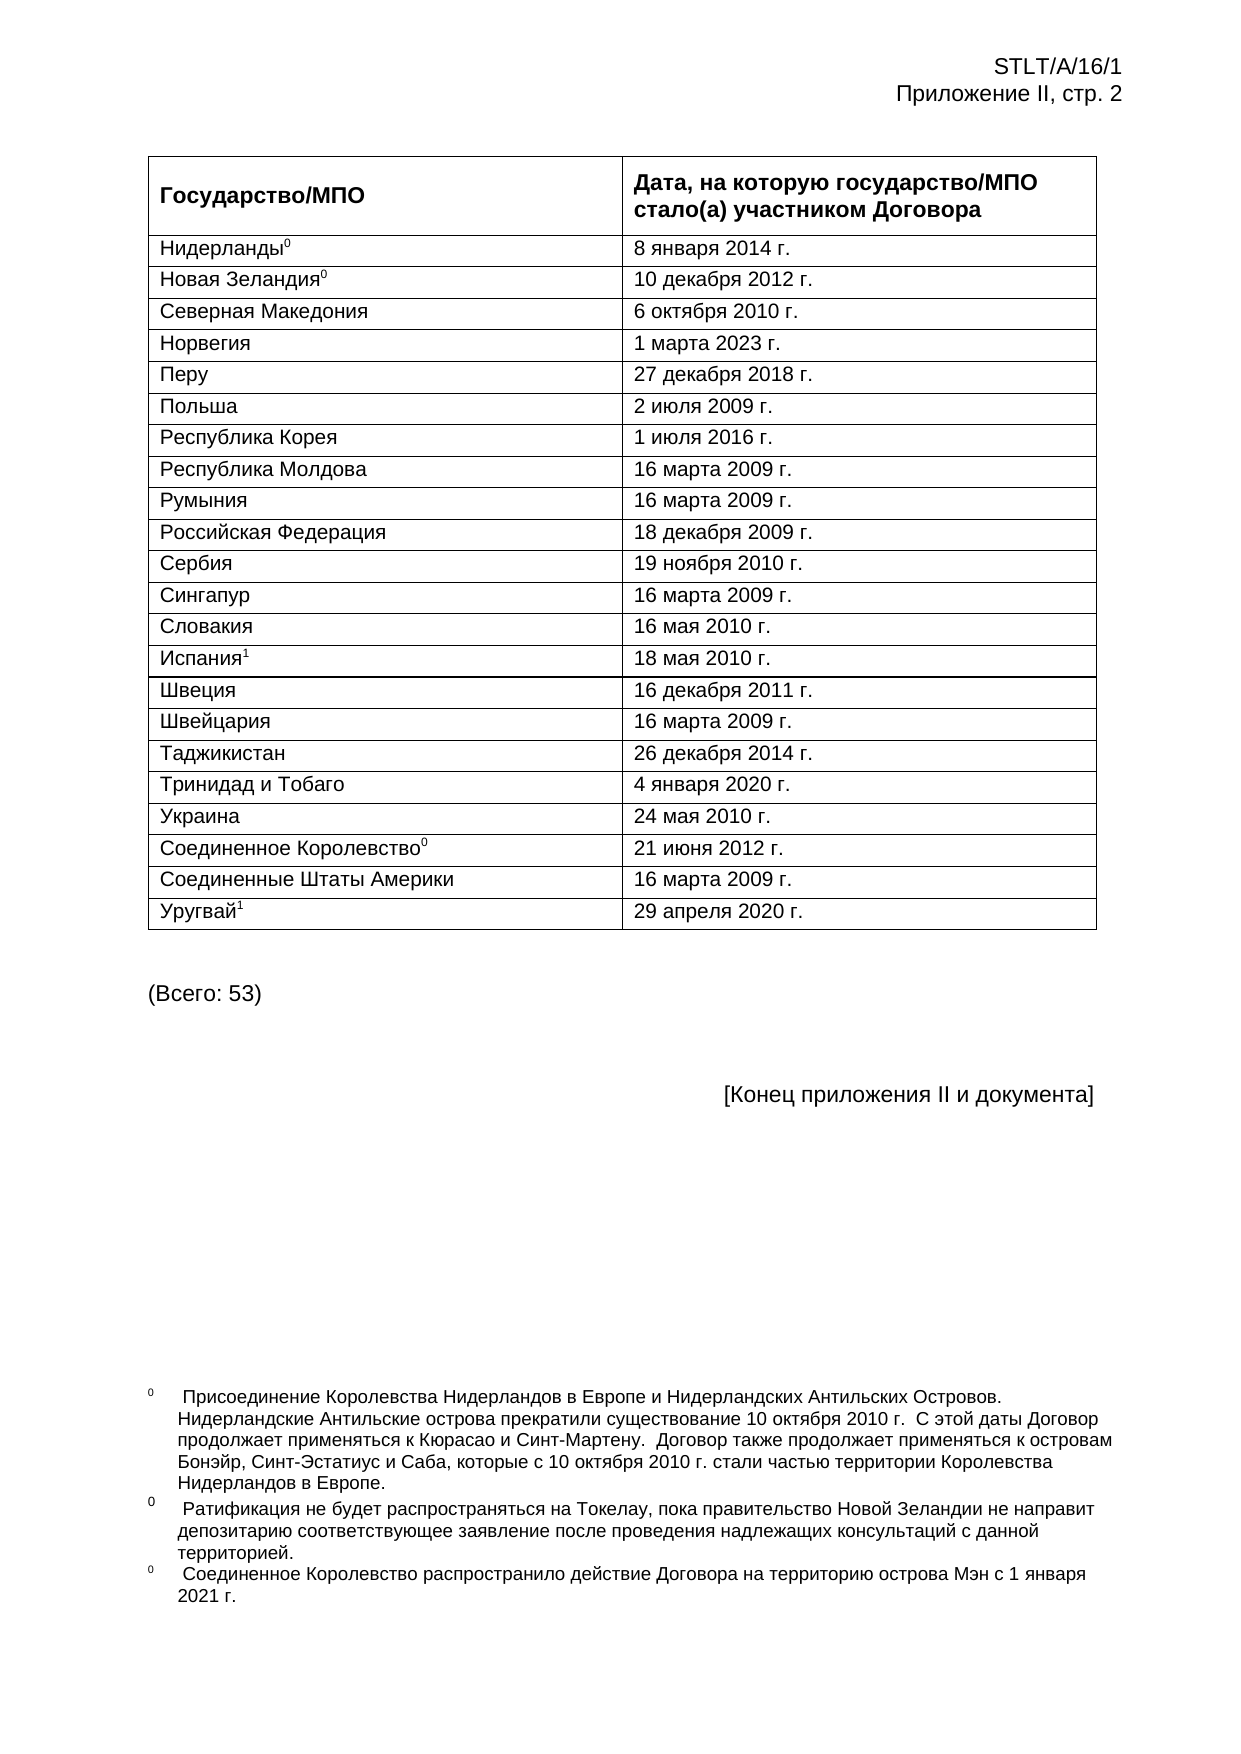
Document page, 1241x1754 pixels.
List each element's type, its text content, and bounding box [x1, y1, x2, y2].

table_cell 1 июля 2016 г. [623, 425, 1096, 456]
table_cell Испания1 [149, 646, 622, 676]
table_cell 1 марта 2023 г. [623, 330, 1096, 361]
table_cell 2 июля 2009 г. [623, 394, 1096, 424]
table_cell Тринидад и Тобаго [149, 772, 622, 803]
table_cell 16 декабря 2011 г. [623, 678, 1096, 708]
table_cell Таджикистан [149, 741, 622, 771]
table_cell Швейцария [149, 709, 622, 739]
table_cell Соединенное Королевство [149, 835, 622, 866]
table_cell Перу [149, 362, 622, 392]
table_cell 27 декабря 2018 г. [623, 362, 1096, 392]
table_cell 21 июня 2012 г. [623, 835, 1096, 866]
table_cell Республика Корея [149, 425, 622, 456]
table_cell Украина [149, 804, 622, 834]
table_cell 16 марта 2009 г. [623, 457, 1096, 487]
table_cell 16 мая 2010 г. [623, 614, 1096, 645]
table_cell 19 ноября 2010 г. [623, 551, 1096, 582]
text (Всего: 53) [148, 980, 1122, 1006]
table_cell 8 января 2014 г. [623, 236, 1096, 266]
table_cell 16 марта 2009 г. [623, 583, 1096, 613]
table_header Государство/МПО [149, 157, 622, 234]
table_cell Сербия [149, 551, 622, 582]
table_cell Польша [149, 394, 622, 424]
table_cell Республика Молдова [149, 457, 622, 487]
table_cell Сингапур [149, 583, 622, 613]
table_cell 18 декабря 2009 г. [623, 520, 1096, 550]
table_header Дата, на которую государство/МПО стало(а) участником Договора [623, 157, 1096, 234]
table_cell 29 апреля 2020 г. [623, 899, 1096, 929]
table_cell Российская Федерация [149, 520, 622, 550]
table_cell 16 марта 2009 г. [623, 867, 1096, 897]
table_cell Соединенные Штаты Америки [149, 867, 622, 897]
table_cell Северная Македония [149, 299, 622, 329]
table_cell 18 мая 2010 г. [623, 646, 1096, 676]
table_cell 10 декабря 2012 г. [623, 267, 1096, 298]
table_cell Новая Зеландия [149, 267, 622, 298]
table_cell 16 марта 2009 г. [623, 709, 1096, 739]
table_cell 16 марта 2009 г. [623, 488, 1096, 519]
table_cell Словакия [149, 614, 622, 645]
table_cell 4 января 2020 г. [623, 772, 1096, 803]
table_cell Румыния [149, 488, 622, 519]
table_cell Норвегия [149, 330, 622, 361]
text [Конец приложения II и документа] [724, 1081, 1122, 1108]
table_cell 24 мая 2010 г. [623, 804, 1096, 834]
table_cell Нидерланды [149, 236, 622, 266]
table_cell 6 октября 2010 г. [623, 299, 1096, 329]
table_cell Швеция [149, 678, 622, 708]
table_cell Уругвай1 [149, 899, 622, 929]
table_cell 26 декабря 2014 г. [623, 741, 1096, 771]
